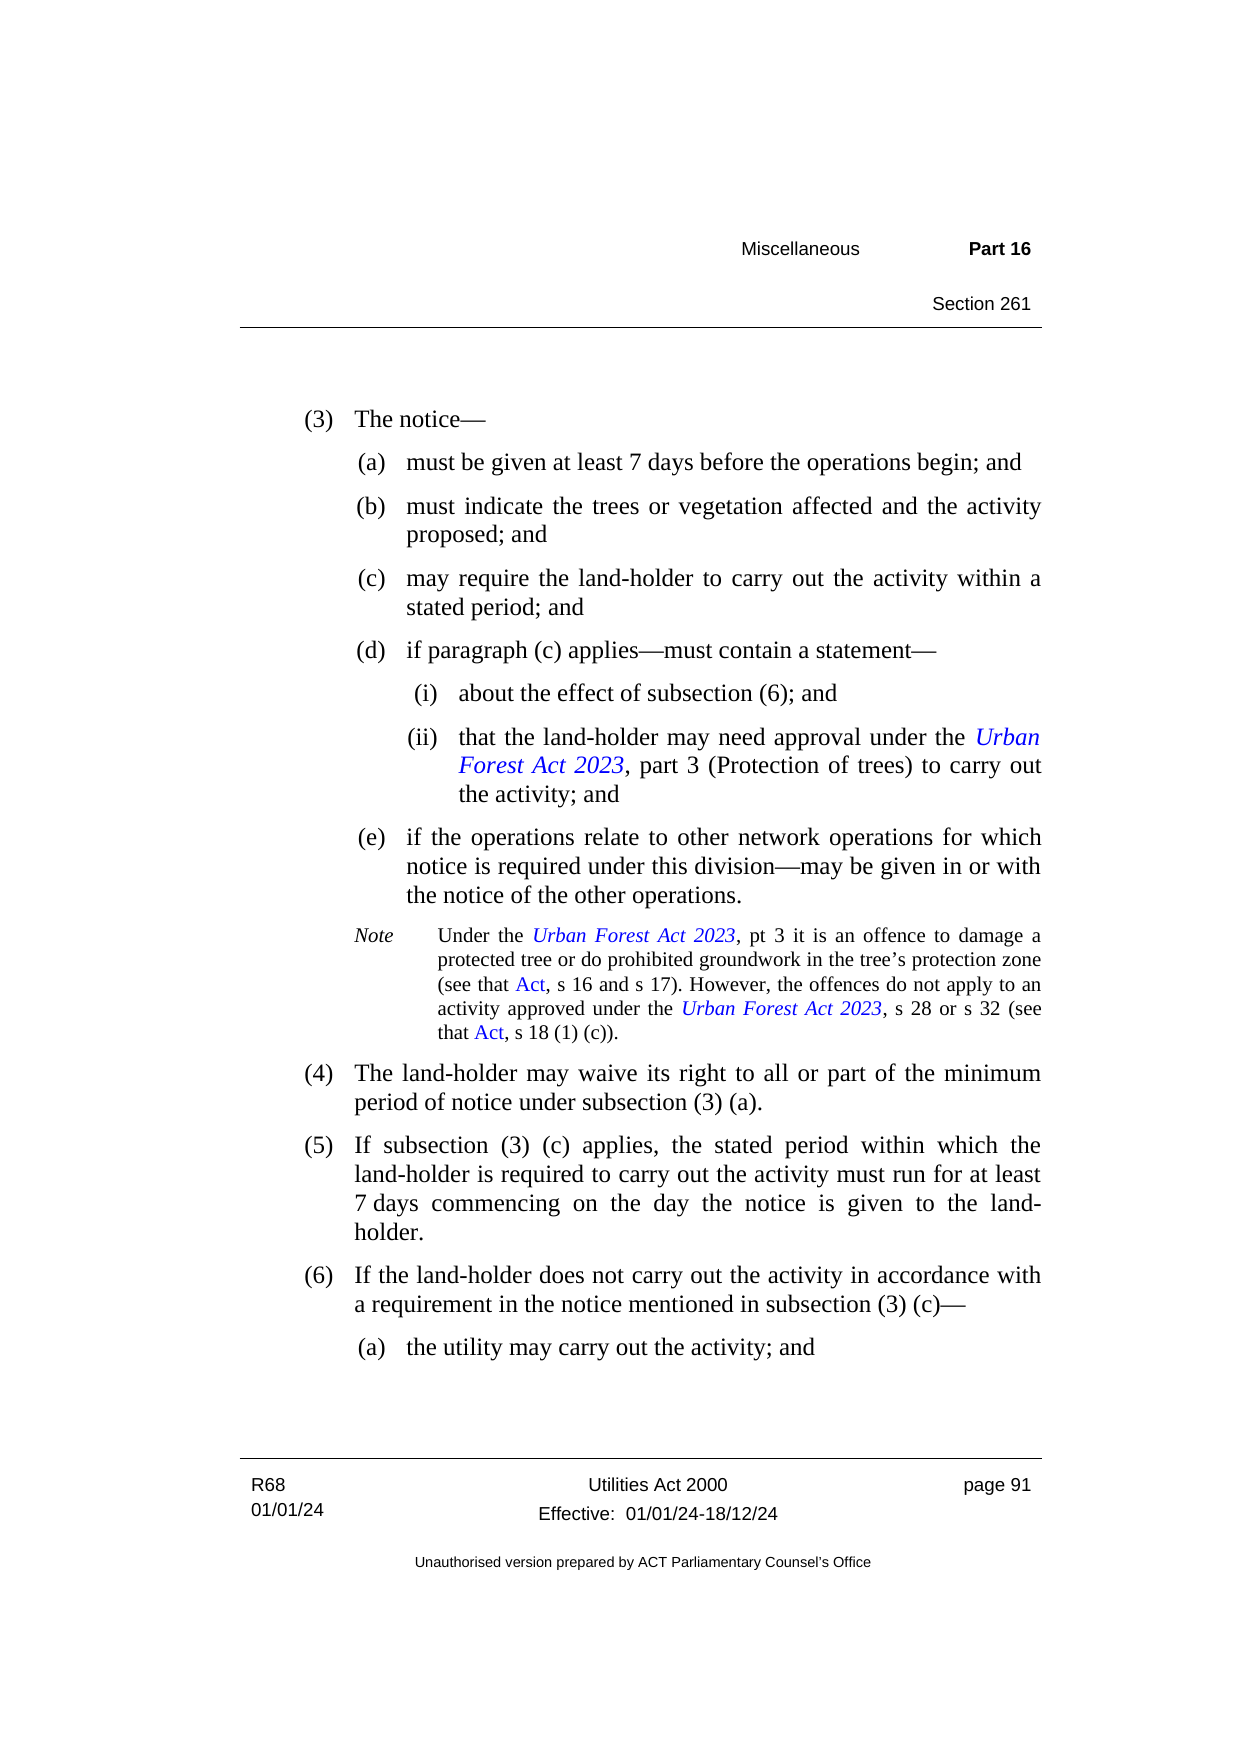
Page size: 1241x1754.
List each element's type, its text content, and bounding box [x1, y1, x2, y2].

text (3) The notice— [239, 404, 1042, 433]
text Note Under the Urban Forest Act 2023, pt 3 it is an offence to damage a protected tree or do prohibited groundwork in the tree’s protection zone (see that Act, s 16 and s 17). However, the offences do not apply to an activity approved under the Urban Forest Act 2023, s 28 or s 32 (see that Act, s 18 (1) (c)). [354, 923, 1042, 1044]
text (6) If the land-holder does not carry out the activity in accordance with a requirement in the notice mentioned in subsection (3) (c)— [239, 1260, 1042, 1317]
text (b) must indicate the trees or vegetation affected and the activity proposed; and [239, 491, 1042, 548]
text (a) must be given at least 7 days before the operations begin; and [239, 447, 1042, 476]
text (c) may require the land-holder to carry out the activity within a stated period; and [239, 563, 1042, 620]
text (5) If subsection (3) (c) applies, the stated period within which the land-holder is required to carry out the activity must run for at least 7 days commencing on the day the notice is given to the land-holder. [239, 1130, 1042, 1245]
text (e) if the operations relate to other network operations for which notice is required under this division—may be given in or with the notice of the other operations. [239, 822, 1042, 909]
text (a) the utility may carry out the activity; and [239, 1332, 1042, 1361]
text (ii) that the land-holder may need approval under the Urban Forest Act 2023, part 3 (Protection of trees) to carry out the activity; and [239, 722, 1042, 808]
text (d) if paragraph (c) applies—must contain a statement— [239, 635, 1042, 664]
text (i) about the effect of subsection (6); and [239, 678, 1042, 707]
text (4) The land-holder may waive its right to all or part of the minimum period of notice under subsection (3) (a). [239, 1058, 1042, 1116]
